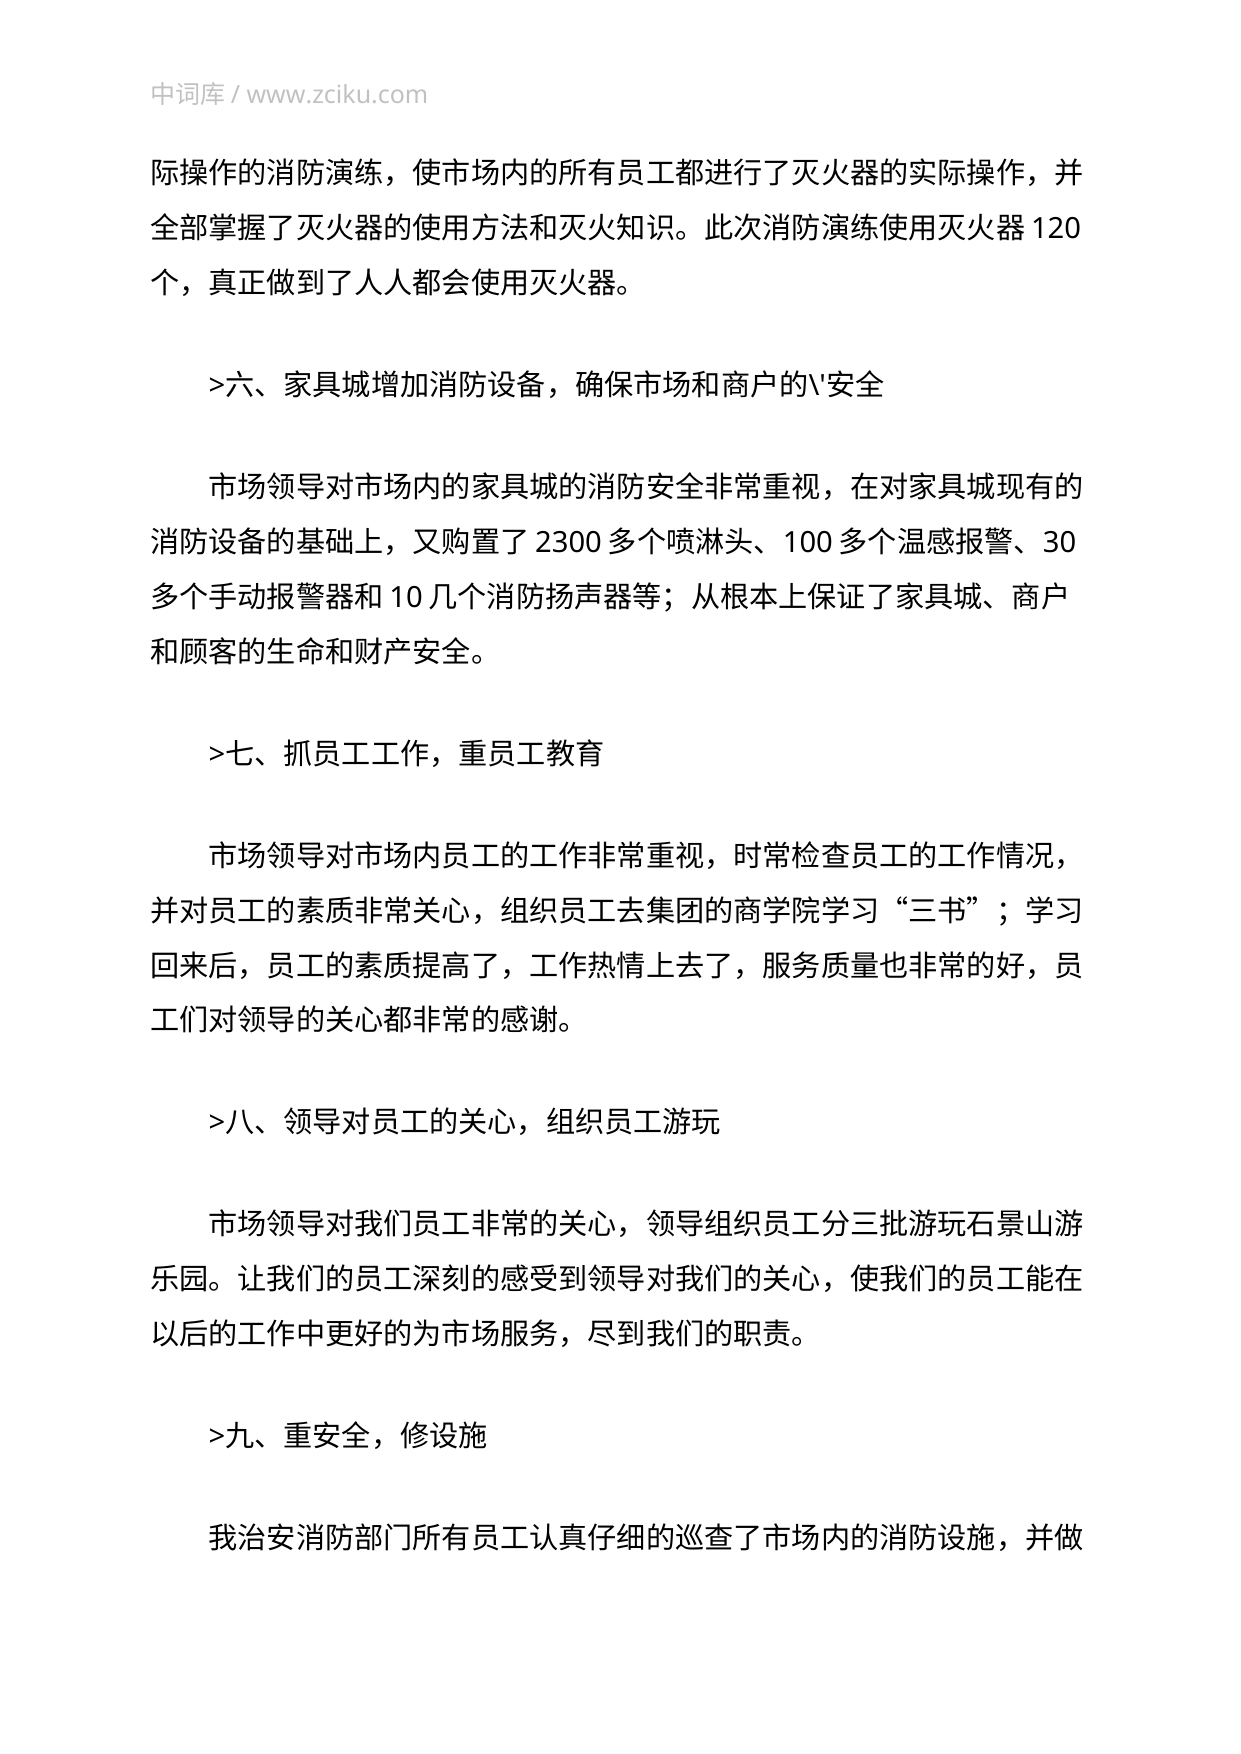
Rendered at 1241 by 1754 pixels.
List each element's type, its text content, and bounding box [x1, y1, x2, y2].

text >九、重安全，修设施 [150, 1412, 1090, 1455]
text 市场领导对我们员工非常的关心，领导组织员工分三批游玩石景山游乐园。让我们的员工深刻的感受到领导对我们的关心，使我们的员工能在以后的工作中更好的为市场服务，尽到我们的职责。 [150, 1201, 1090, 1353]
text >八、领导对员工的关心，组织员工游玩 [150, 1099, 1090, 1141]
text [150, 1514, 1090, 1557]
text >六、家具城增加消防设备，确保市场和商户的\'安全 [150, 362, 1090, 404]
text 市场领导对市场内员工的工作非常重视，时常检查员工的工作情况，并对员工的素质非常关心，组织员工去集团的商学院学习“三书”；学习回来后，员工的素质提高了，工作热情上去了，服务质量也非常的好，员工们对领导的关心都非常的感谢。 [150, 832, 1090, 1039]
text 市场领导对市场内的家具城的消防安全非常重视，在对家具城现有的消防设备的基础上，又购置了2300多个喷淋头、100多个温感报警、30多个手动报警器和10几个消防扬声器等；从根本上保证了家具城、商户和顾客的生命和财产安全。 [150, 464, 1090, 671]
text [150, 150, 1090, 302]
text >七、抓员工工作，重员工教育 [150, 730, 1090, 773]
